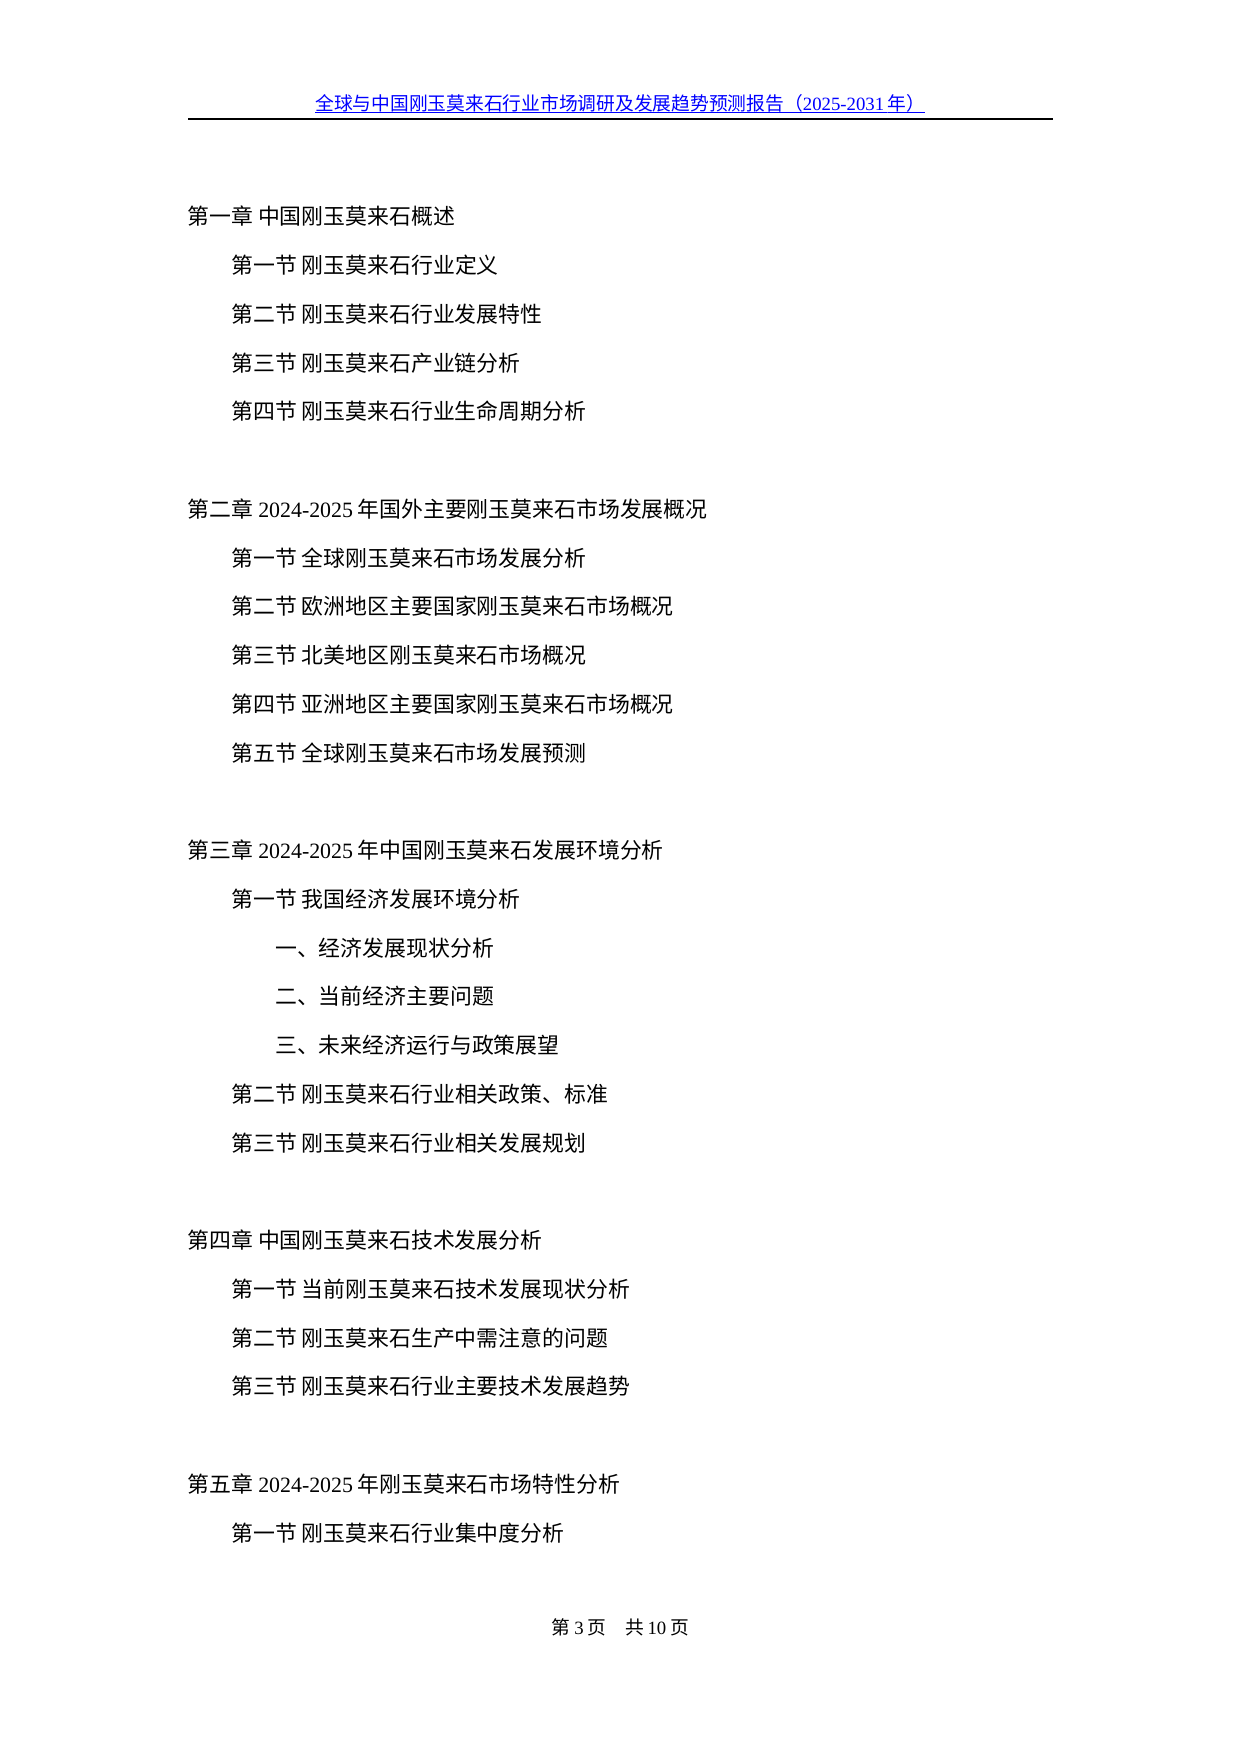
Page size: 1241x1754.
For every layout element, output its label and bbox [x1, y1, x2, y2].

text [187, 150, 1053, 1548]
